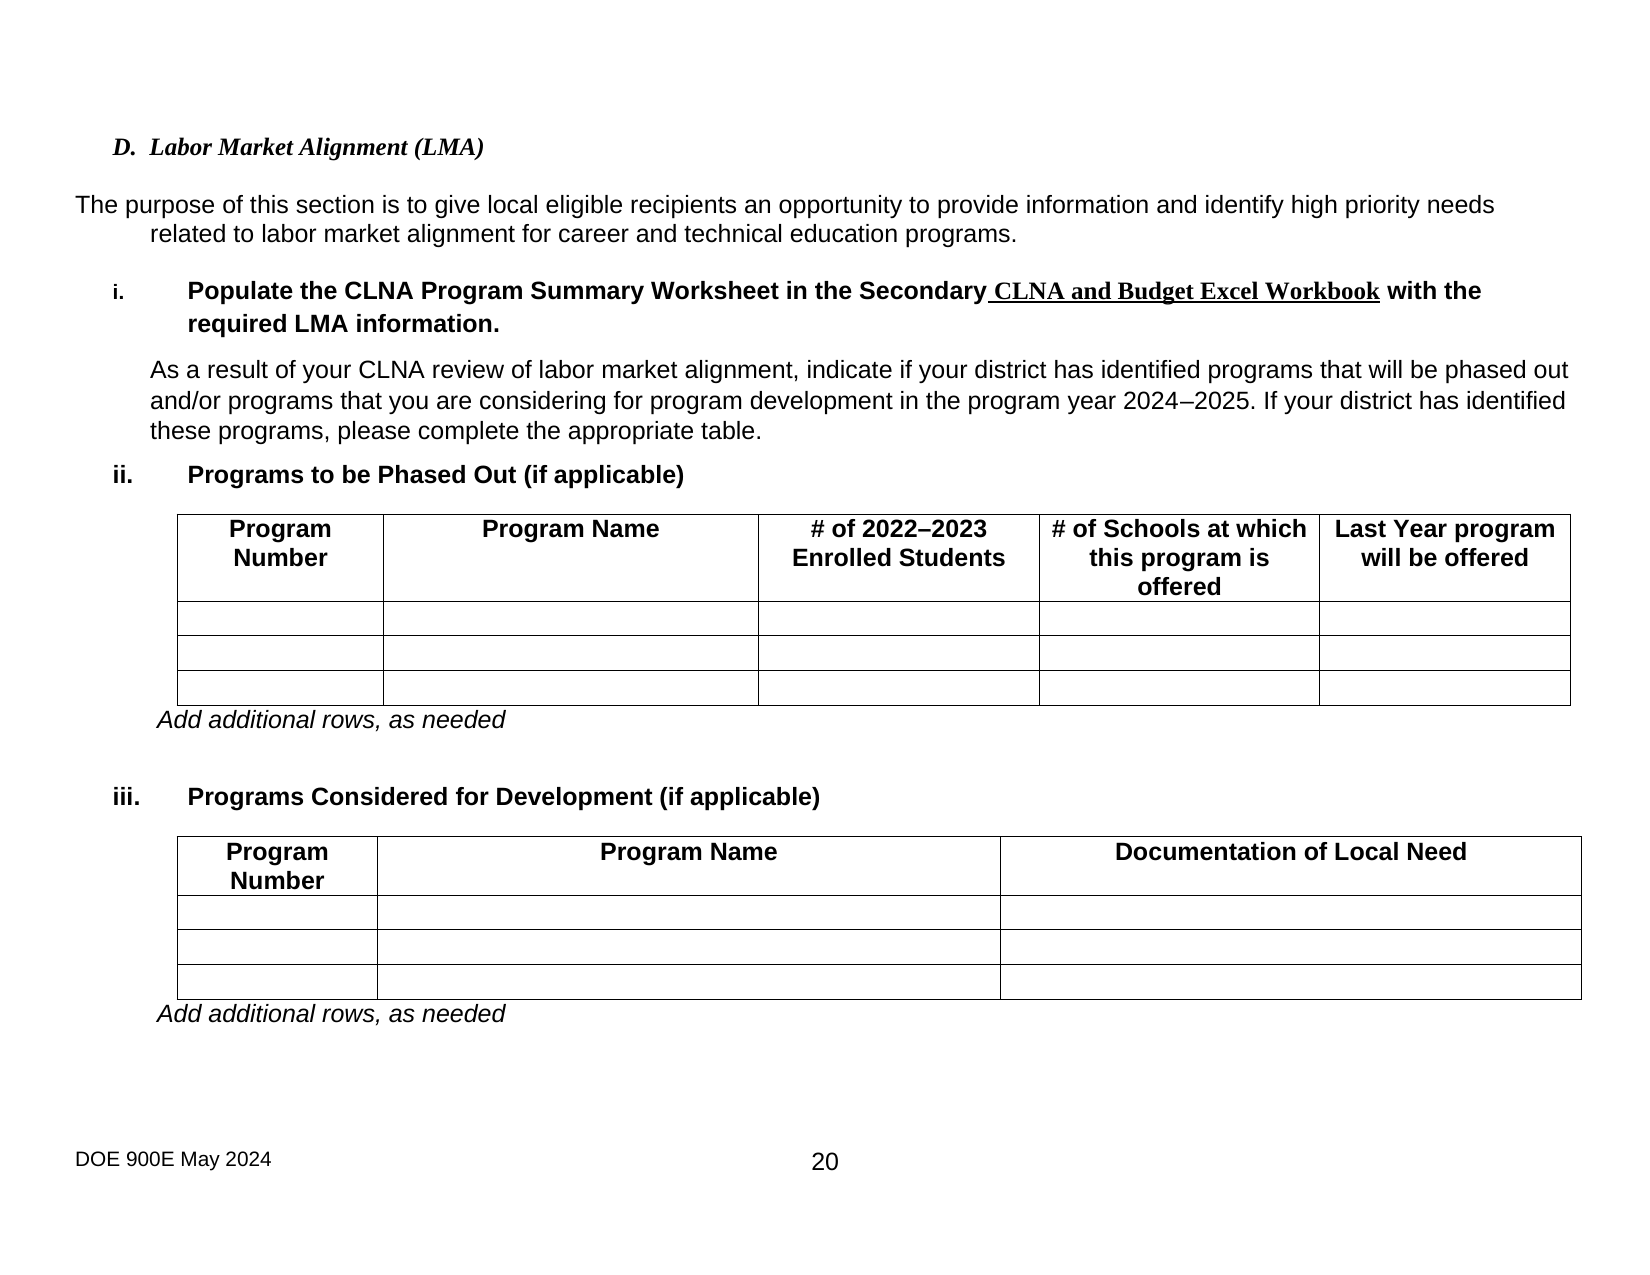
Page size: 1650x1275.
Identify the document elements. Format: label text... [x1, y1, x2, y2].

table_cell [1320, 636, 1570, 670]
list Programs to be Phased Out (if applicable) [112, 459, 1575, 488]
table_header # of Schools at which this program is offered [1040, 515, 1319, 601]
table_cell [178, 965, 377, 998]
table_header Program Number [178, 837, 377, 895]
table_cell [1001, 896, 1581, 929]
table_cell [178, 636, 383, 670]
table_header Program Name [378, 837, 1000, 895]
table_header Program Number [178, 515, 383, 601]
table_header Documentation of Local Need [1001, 837, 1581, 895]
table_cell [178, 930, 377, 964]
table_cell [384, 636, 758, 670]
table_cell [759, 636, 1039, 670]
text The purpose of this section is to give local eligible recipients an opportunity to provide information and identify high priority needs related to labor market alignment for career and technical education programs. [75, 190, 1575, 247]
text As a result of your CLNA review of labor market alignment, indicate if your district has identified programs that will be phased out and/or programs that you are considering for program development in the program year 2024–2025. If your district has identified these programs, please complete the appropriate table. [150, 355, 1575, 445]
table_cell [178, 671, 383, 704]
table_header Program Name [384, 515, 758, 601]
table_cell [1040, 671, 1319, 704]
table_cell [384, 671, 758, 704]
table_cell [759, 671, 1039, 704]
table_cell [1001, 965, 1581, 998]
table_cell [384, 602, 758, 635]
table_header # of 2022–2023 Enrolled Students [759, 515, 1039, 601]
table_cell [1040, 602, 1319, 635]
text Add additional rows, as needed [75, 706, 1575, 734]
table_cell [178, 602, 383, 635]
list Populate the CLNA Program Summary Worksheet in the Secondary CLNA and Budget Excel Workbook with the required LMA information. [112, 276, 1575, 338]
table_cell [1320, 671, 1570, 704]
text Add additional rows, as needed [75, 999, 1575, 1028]
table_cell [759, 602, 1039, 635]
subtitle D. Labor Market Alignment (LMA) [112, 132, 1575, 161]
list Programs Considered for Development (if applicable) [112, 782, 1575, 811]
table_cell [1001, 930, 1581, 964]
table_cell [378, 965, 1000, 998]
table_cell [378, 896, 1000, 929]
table_cell [378, 930, 1000, 964]
table_cell [1320, 602, 1570, 635]
table_cell [1040, 636, 1319, 670]
table_header Last Year program will be offered [1320, 515, 1570, 601]
table_cell [178, 896, 377, 929]
